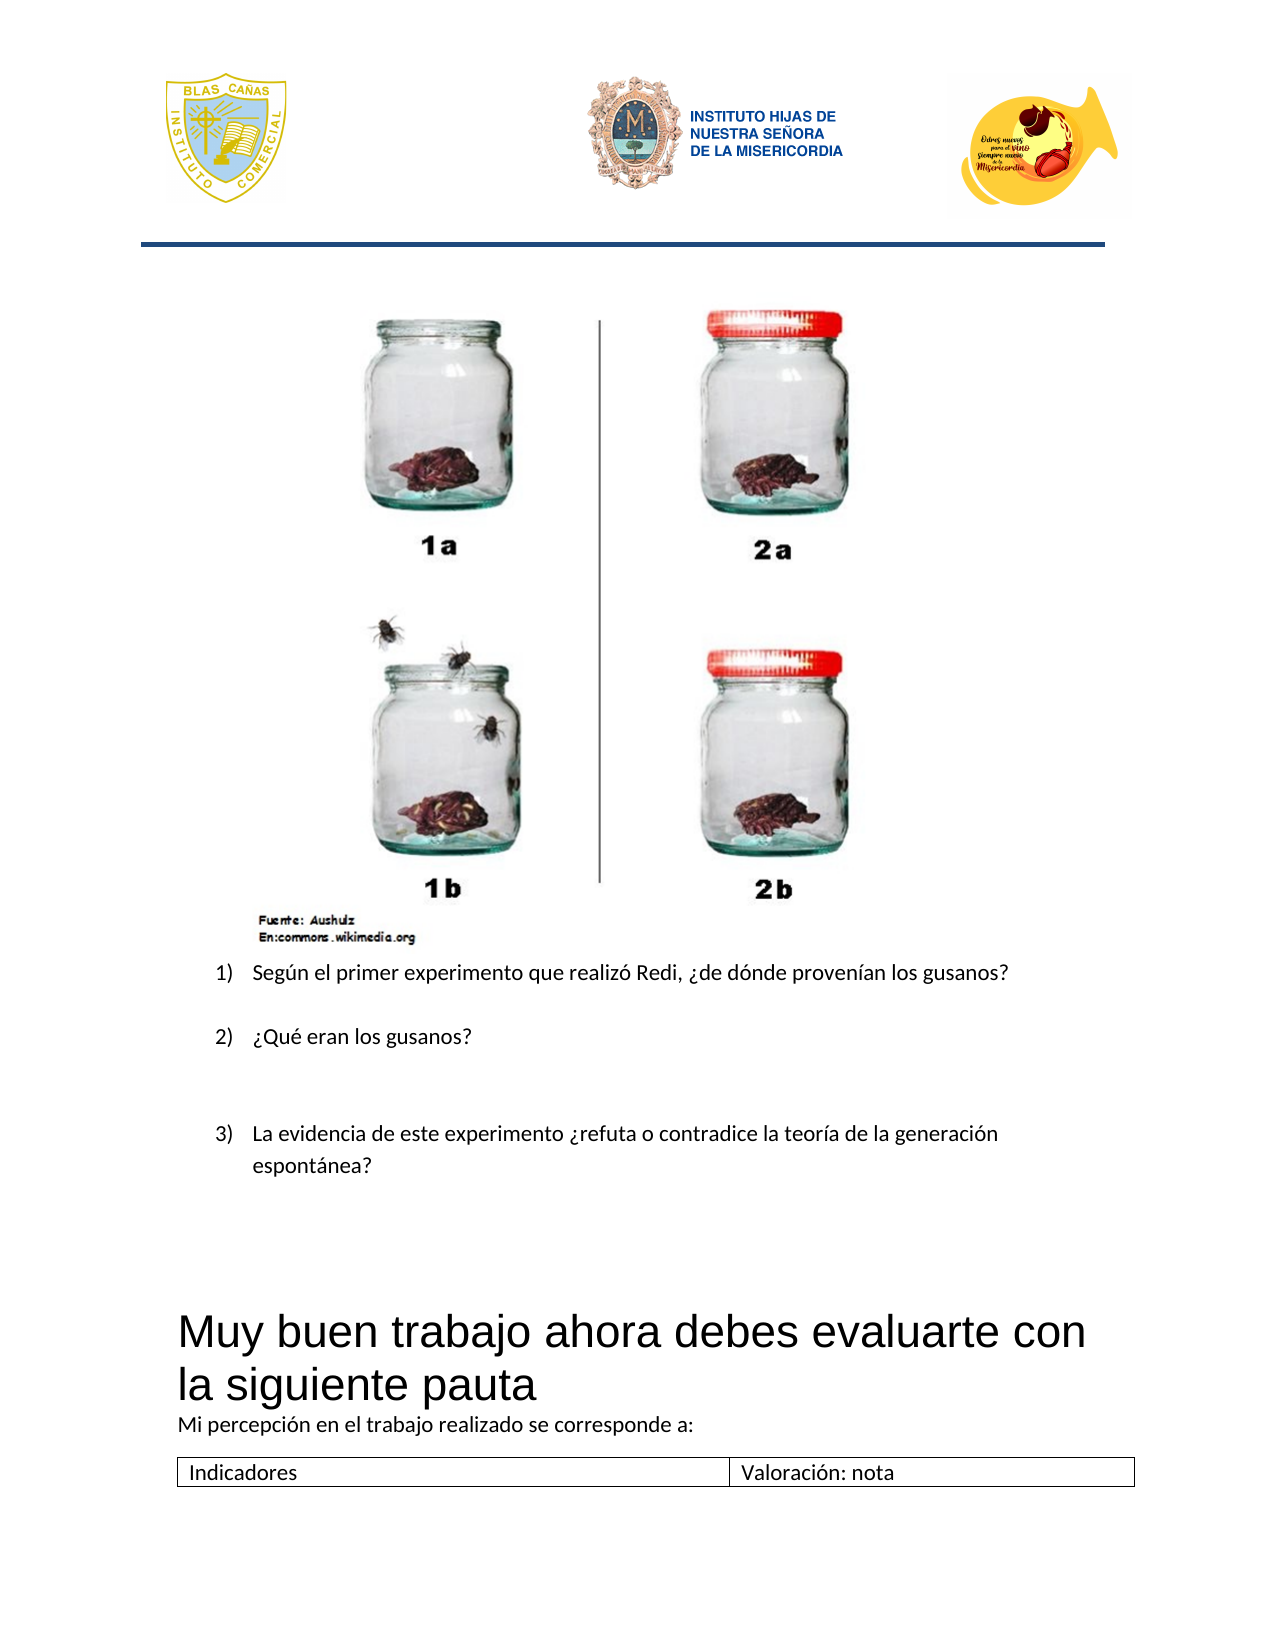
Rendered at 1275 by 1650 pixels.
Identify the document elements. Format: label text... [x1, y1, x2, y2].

subtitle Muy buen trabajo ahora debes evaluarte con la siguiente pauta [177, 1305, 1098, 1410]
picture [946, 73, 1133, 219]
picture [166, 73, 287, 203]
list ¿Qué eran los gusanos? [215, 1022, 1098, 1050]
table_header Indicadores [178, 1458, 729, 1486]
list La evidencia de este experimento ¿refuta o contradice la teoría de la generación espontánea? [215, 1119, 1098, 1179]
list Según el primer experimento que realizó Redi, ¿de dónde provenían los gusanos? [215, 958, 1098, 986]
picture [252, 274, 873, 954]
table_header Valoración: nota [730, 1458, 1134, 1486]
text Mi percepción en el trabajo realizado se corresponde a: [177, 1410, 1098, 1438]
picture [582, 73, 857, 193]
